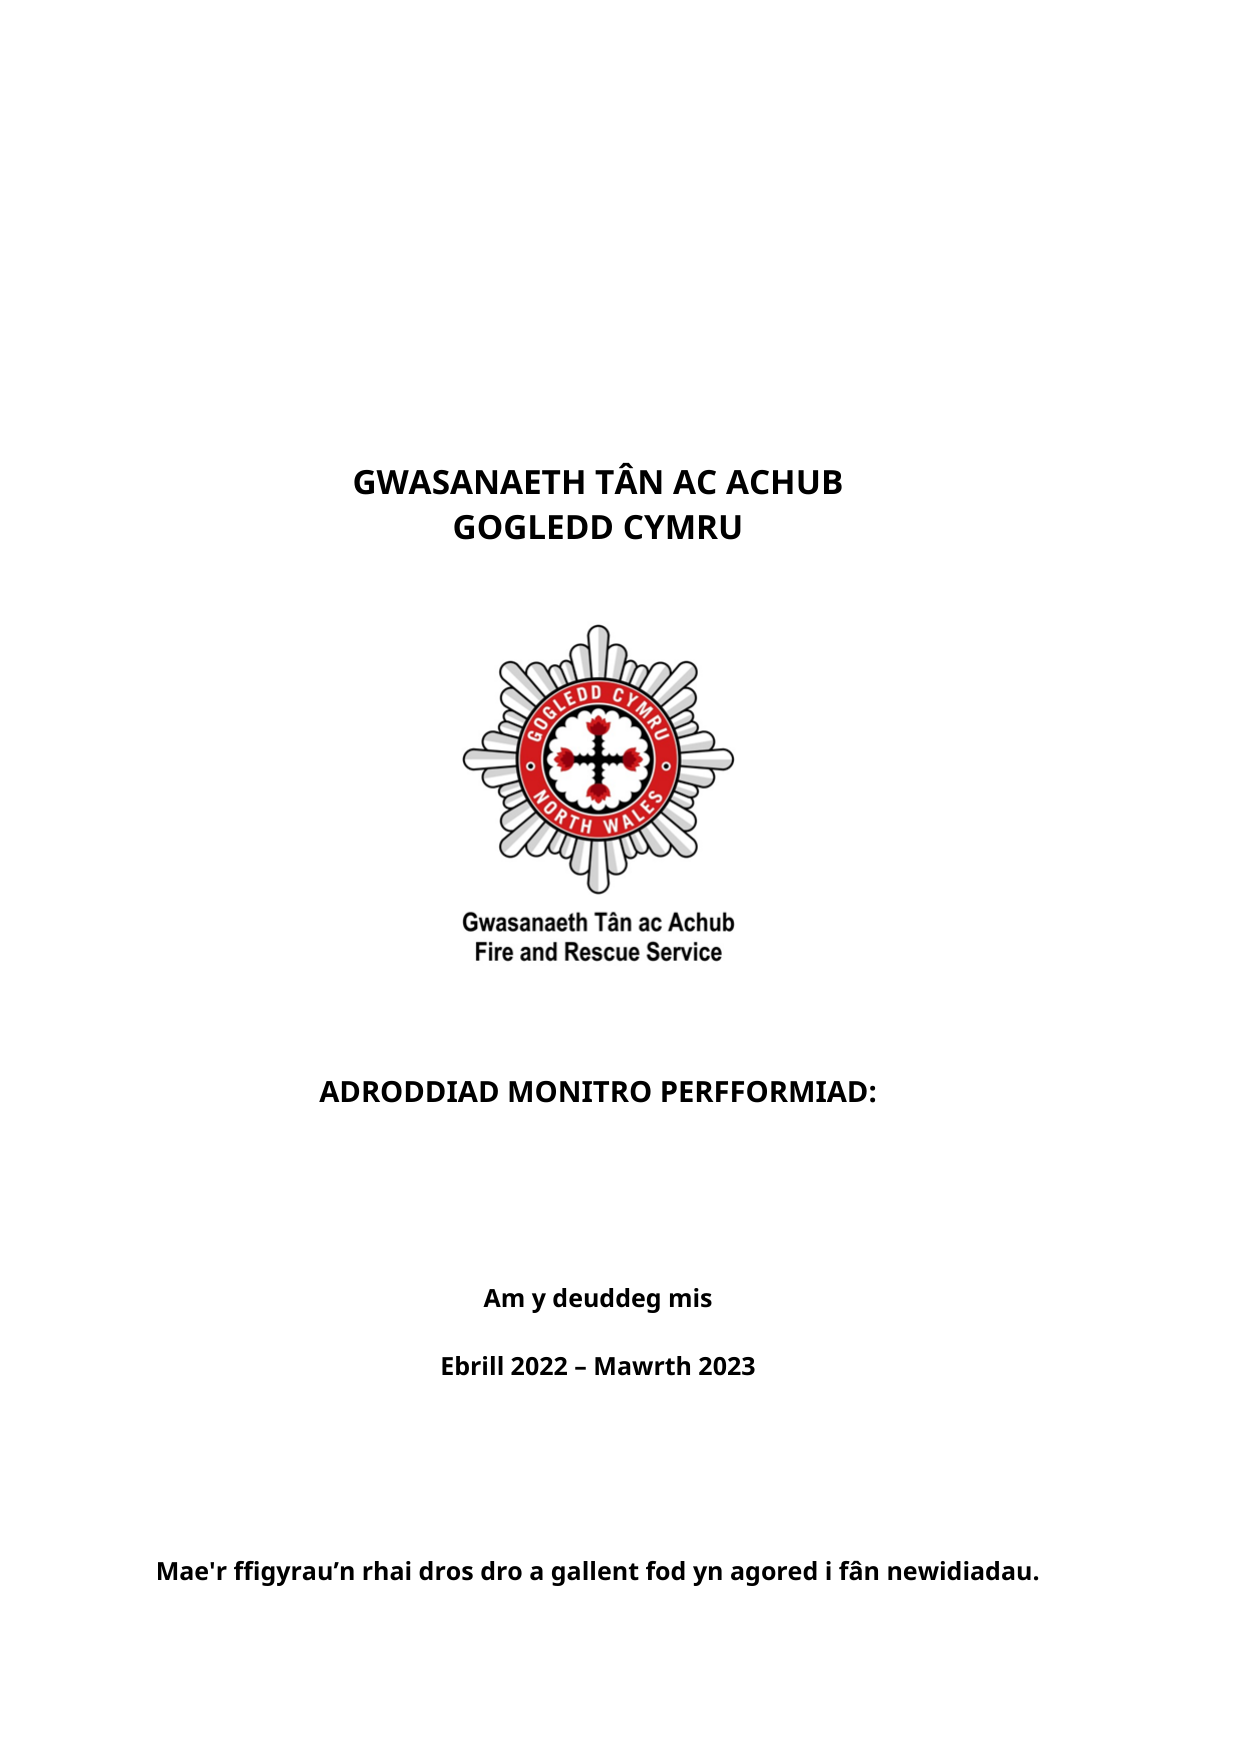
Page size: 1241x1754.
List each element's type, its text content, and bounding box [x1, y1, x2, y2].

text ADRODDIAD MONITRO PERFFORMIAD: [103, 1071, 1092, 1111]
text GWASANAETH TÂN AC ACHUB [103, 459, 1092, 504]
text GOGLEDD CYMRU [103, 504, 1092, 549]
picture [429, 583, 768, 1003]
text Mae'r ffigyrau’n rhai dros dro a gallent fod yn agored i fân newidiadau. [103, 1553, 1092, 1587]
text Ebrill 2022 – Mawrth 2023 [103, 1349, 1092, 1383]
text Am y deuddeg mis [103, 1281, 1092, 1315]
